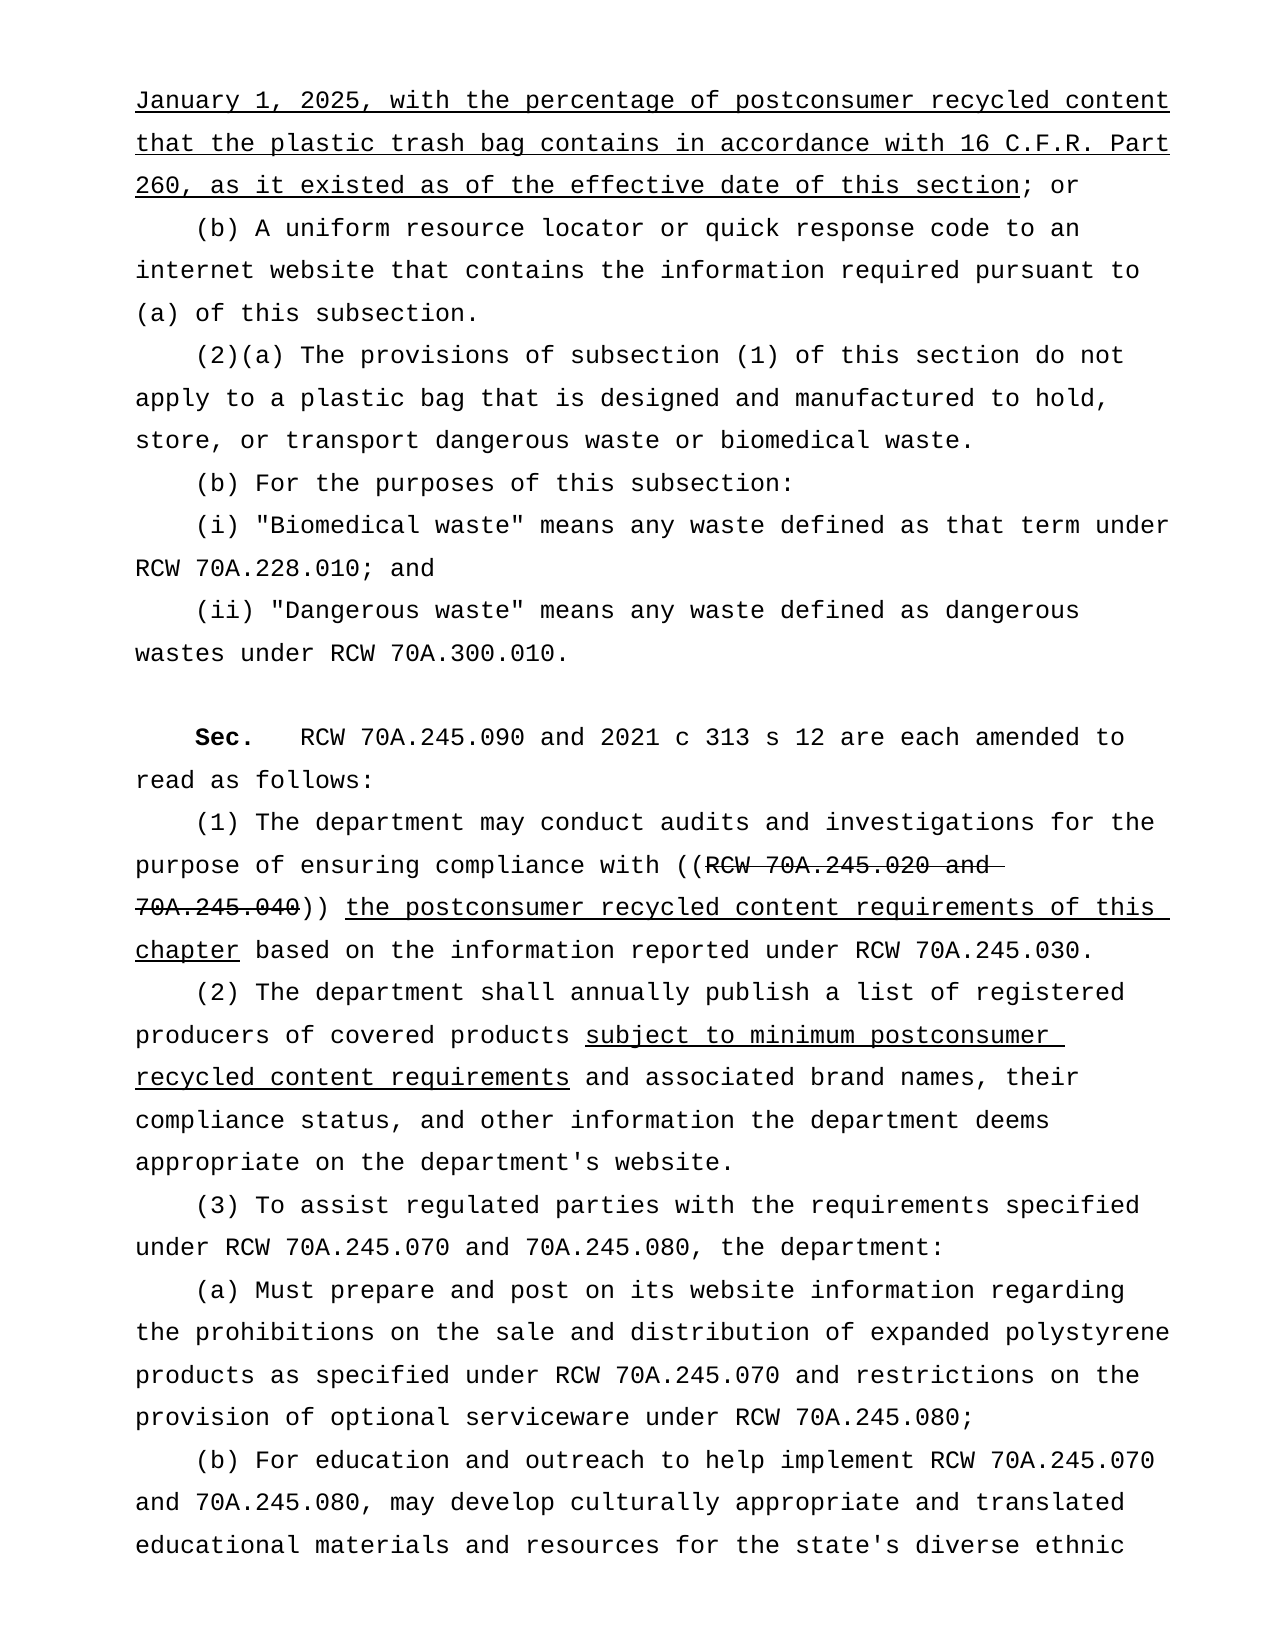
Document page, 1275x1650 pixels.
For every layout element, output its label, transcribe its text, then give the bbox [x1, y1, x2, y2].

text (2)(a) The provisions of subsection (1) of this section do not apply to a plastic bag that is designed and manufactured to hold, store, or transport dangerous waste or biomedical waste. [135, 330, 1170, 457]
text (1) The department may conduct audits and investigations for the purpose of ensuring compliance with ((RCW 70A.245.020 and 70A.245.040)) the postconsumer recycled content requirements of this chapter based on the information reported under RCW 70A.245.030. [135, 797, 1170, 967]
text (i) "Biomedical waste" means any waste defined as that term under RCW 70A.228.010; and [135, 500, 1170, 585]
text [135, 113, 1170, 154]
text (b) For the purposes of this subsection: [135, 457, 1170, 500]
text (2) The department shall annually publish a list of registered producers of covered products subject to minimum postconsumer recycled content requirements and associated brand names, their compliance status, and other information the department deems appropriate on the department's website. [135, 967, 1170, 1179]
text (b) A uniform resource locator or quick response code to an internet website that contains the information required pursuant to (a) of this subsection. [135, 202, 1170, 330]
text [135, 75, 1170, 111]
text (ii) "Dangerous waste" means any waste defined as dangerous wastes under RCW 70A.300.010. [135, 585, 1170, 670]
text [135, 1434, 1170, 1562]
text Sec. RCW 70A.245.090 and 2021 c 313 s 12 are each amended to read as follows: [135, 712, 1170, 797]
text (a) Must prepare and post on its website information regarding the prohibitions on the sale and distribution of expanded polystyrene products as specified under RCW 70A.245.070 and restrictions on the provision of optional serviceware under RCW 70A.245.080; [135, 1264, 1170, 1434]
text (3) To assist regulated parties with the requirements specified under RCW 70A.245.070 and 70A.245.080, the department: [135, 1179, 1170, 1264]
